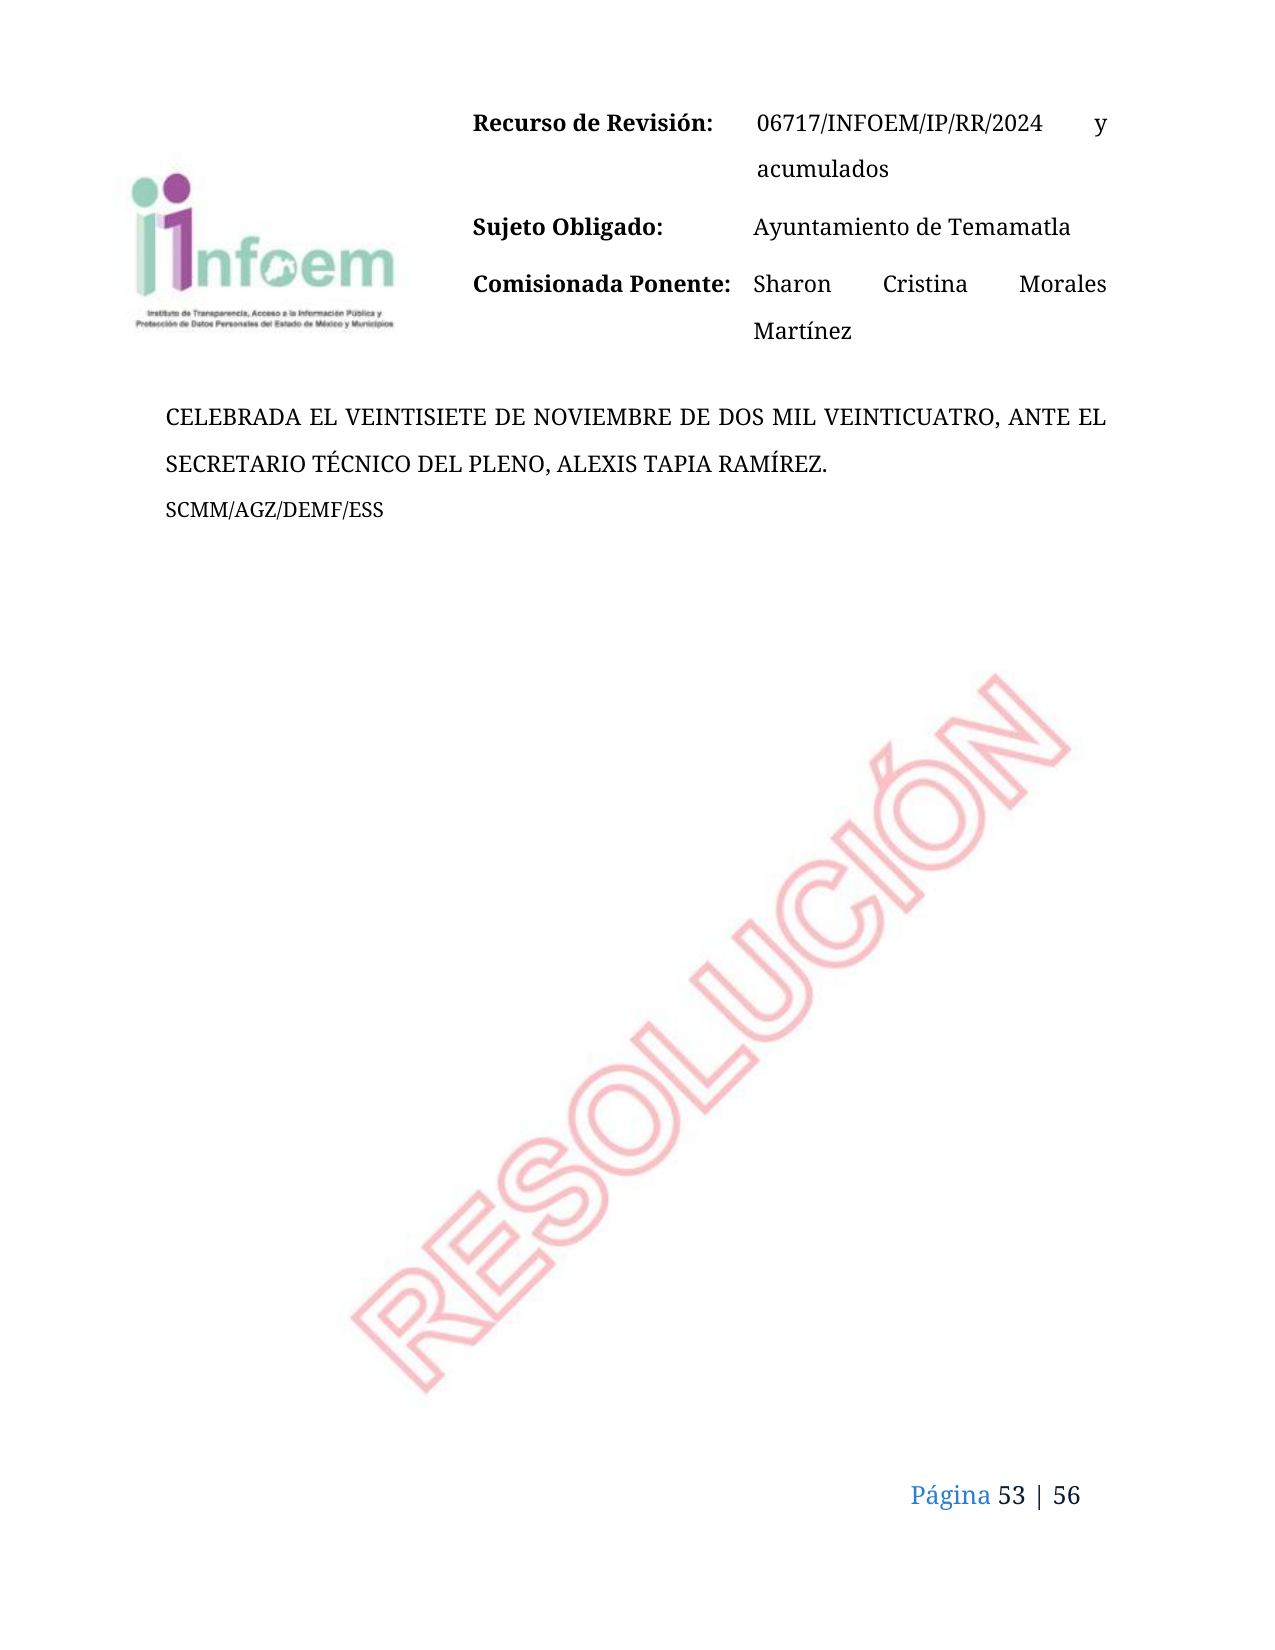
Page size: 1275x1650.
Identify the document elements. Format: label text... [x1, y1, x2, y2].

text SCMM/AGZ/DEMF/ESS [165, 495, 1117, 523]
picture [2, 108, 1275, 1650]
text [165, 401, 1107, 479]
